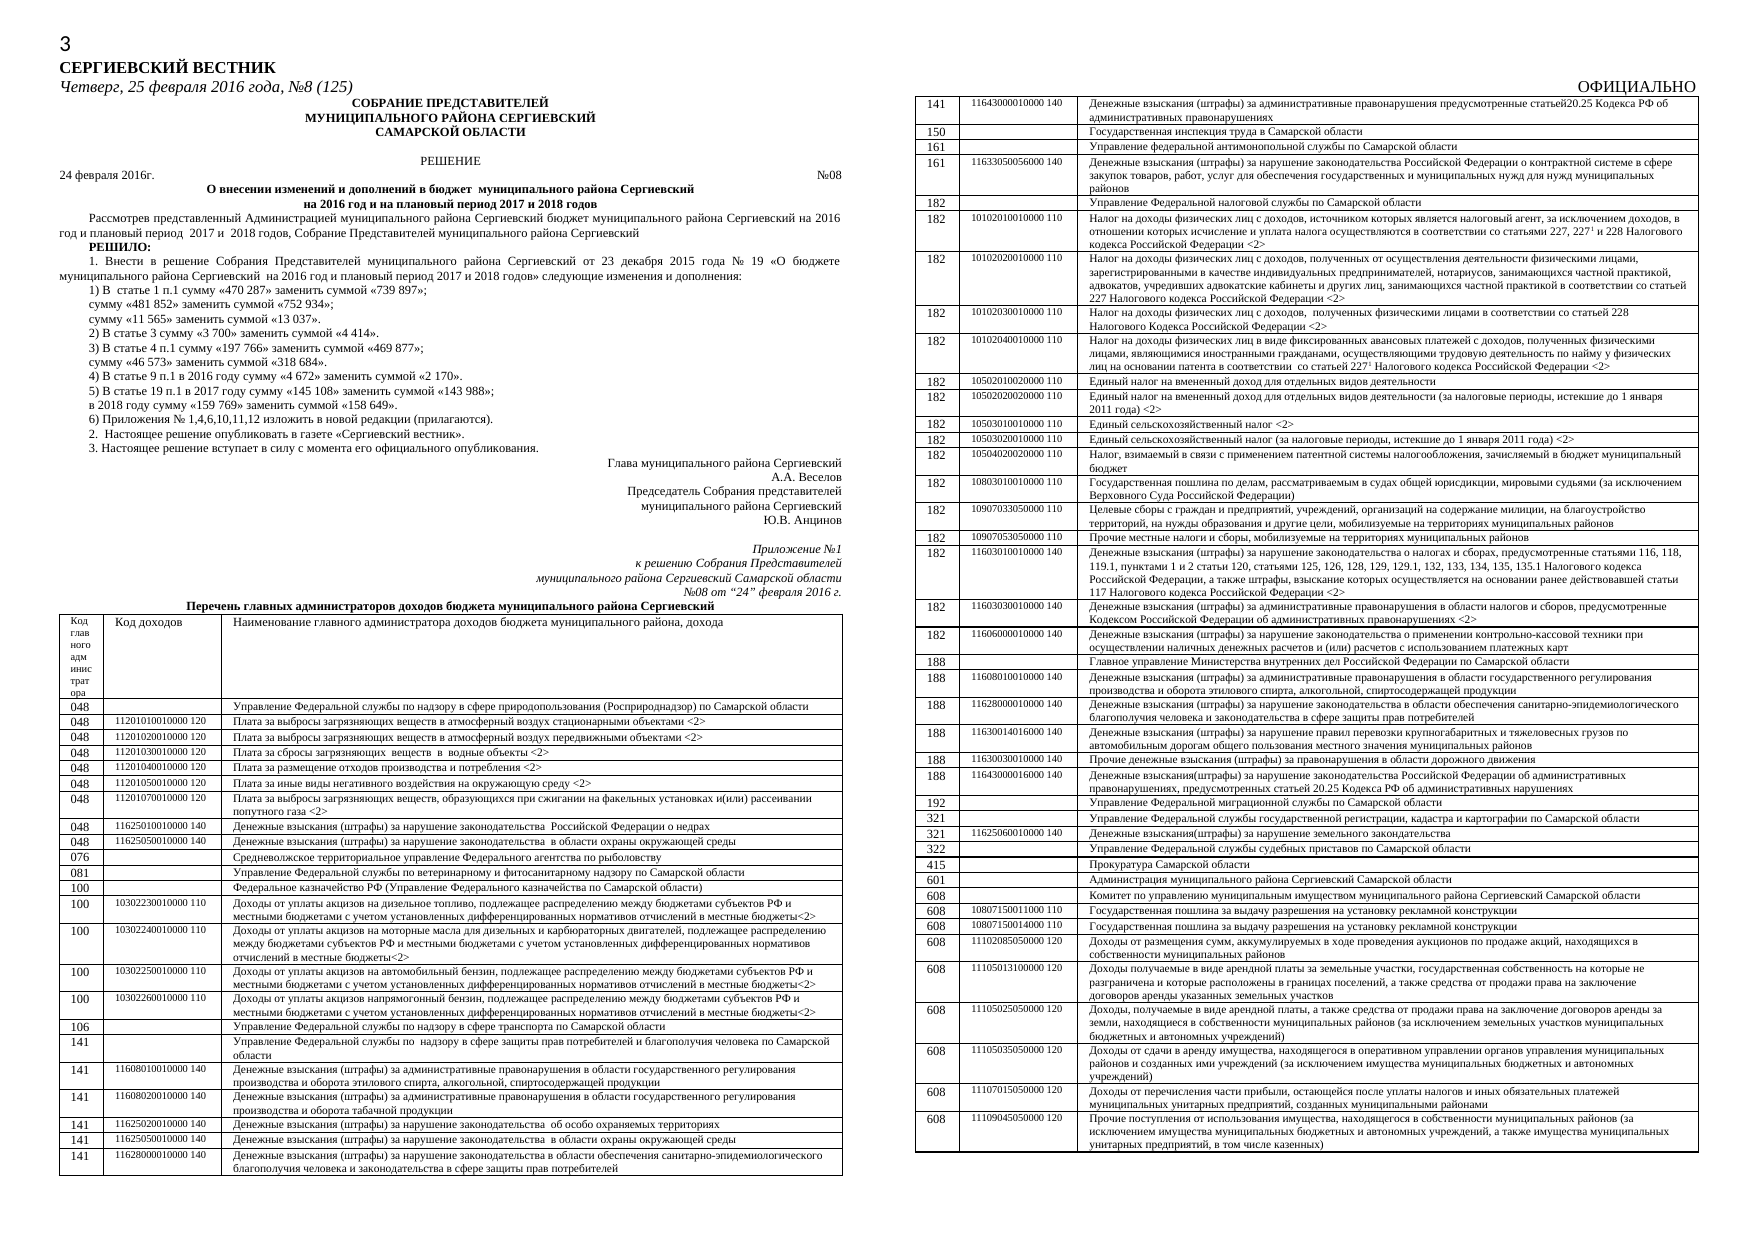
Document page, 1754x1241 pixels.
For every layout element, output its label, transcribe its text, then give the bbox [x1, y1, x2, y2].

table_cell Налог на доходы физических лиц с доходов, источником которых является налоговый агент, за исключением доходов, в отношении которых исчисление и уплата налога осуществляются в соответствии со статьями 227, 2271 и 228 Налогового кодекса Российской Федерации <2> [1078, 211, 1698, 251]
table_cell 048 [60, 792, 103, 818]
table_cell 048 [60, 776, 103, 791]
table_cell Комитет по управлению муниципальным имуществом муниципального района Сергиевский Самарской области [1078, 888, 1698, 903]
text сумму «11 565» заменить суммой «13 037». [59, 312, 842, 326]
table_cell 100 [60, 896, 103, 923]
text муниципального района Сергиевский Самарской области [59, 570, 842, 585]
text 1. Внести в решение Собрания Представителей муниципального района Сергиевский от 23 декабря 2015 года № 19 «О бюджете муниципального района Сергиевский на 2016 год и плановый период 2017 и 2018 годов» следующие изменения и дополнения: [59, 254, 842, 283]
table_cell 11608010010000 140 [104, 1063, 221, 1089]
table_cell 11105013100000 120 [960, 962, 1077, 1002]
table_cell 10503020010000 110 [960, 433, 1077, 447]
table_cell 141 [60, 1063, 103, 1089]
table_cell 182 [916, 600, 959, 626]
table_cell 11625060010000 140 [960, 827, 1077, 841]
table_cell 182 [916, 628, 959, 654]
table_cell 048 [60, 715, 103, 729]
table_cell 141 [60, 1133, 103, 1147]
table_cell 076 [60, 850, 103, 864]
table_cell Налог на доходы физических лиц в виде фиксированных авансовых платежей с доходов, полученных физическими лицами, являющимися иностранными гражданами, осуществляющими трудовую деятельность по найму у физических лиц на основании патента в соответствии со статьей 2271 Налогового кодекса Российской Федерации <2> [1078, 334, 1698, 373]
table_cell 048 [60, 699, 103, 714]
table_cell 11105035050000 120 [960, 1044, 1077, 1083]
table_cell 11608010010000 140 [960, 670, 1077, 697]
table_cell 182 [916, 417, 959, 432]
table_cell 11643000016000 140 [960, 768, 1077, 795]
table_cell 048 [60, 746, 103, 760]
table_cell 11107015050000 120 [960, 1084, 1077, 1111]
table_cell 11633050056000 140 [960, 155, 1077, 195]
table_cell 608 [916, 935, 959, 961]
table_cell [960, 811, 1077, 826]
table_cell 188 [916, 768, 959, 795]
text Председатель Собрания представителей [59, 484, 842, 498]
table_cell 11643000010000 140 [960, 97, 1077, 123]
table_cell 10807150011000 110 [960, 904, 1077, 918]
table_cell [104, 699, 221, 714]
table_cell 10504020020000 110 [960, 448, 1077, 474]
table_cell 11606000010000 140 [960, 628, 1077, 654]
table_cell [104, 850, 221, 864]
table_cell Доходы от уплаты акцизов на автомобильный бензин, подлежащее распределению между бюджетами субъектов РФ и местными бюджетами с учетом установленных дифференцированных нормативов отчислений в местные бюджеты<2> [222, 965, 842, 991]
table_cell 11630014016000 140 [960, 725, 1077, 752]
text муниципального района Сергиевский [59, 498, 842, 513]
table_cell Доходы получаемые в виде арендной платы за земельные участки, государственная собственность на которые не разграничена и которые расположены в границах поселений, а также средства от продажи права на заключение договоров аренды указанных земельных участков [1078, 962, 1698, 1002]
table_cell 10102010010000 110 [960, 211, 1077, 251]
table_cell 11201050010000 120 [104, 776, 221, 791]
table_cell Плата за сбросы загрязняющих веществ в водные объекты <2> [222, 746, 842, 760]
text РЕШЕНИЕ [59, 153, 842, 168]
table_cell Денежные взыскания (штрафы) за нарушение правил перевозки крупногабаритных и тяжеловесных грузов по автомобильным дорогам общего пользования местного значения муниципальных районов [1078, 725, 1698, 752]
table_cell 182 [916, 531, 959, 545]
table_header Наименование главного администратора доходов бюджета муниципального района, дохода [222, 615, 842, 698]
table_cell Доходы, получаемые в виде арендной платы, а также средства от продажи права на заключение договоров аренды за земли, находящиеся в собственности муниципальных районов (за исключением земельных участков муниципальных бюджетных и автономных учреждений) [1078, 1003, 1698, 1042]
table_cell 182 [916, 546, 959, 599]
text на 2016 год и на плановый период 2017 и 2018 годов [59, 197, 842, 211]
table_cell 141 [60, 1118, 103, 1132]
table_cell 188 [916, 753, 959, 767]
table_cell 601 [916, 873, 959, 887]
table_cell Плата за размещение отходов производства и потребления <2> [222, 761, 842, 775]
table_cell Главное управление Министерства внутренних дел Российской Федерации по Самарской области [1078, 655, 1698, 669]
table_cell 11201070010000 120 [104, 792, 221, 818]
table_cell 182 [916, 390, 959, 416]
text 24 февраля 2016г. №08 [59, 168, 842, 182]
table_cell Денежные взыскания (штрафы) за нарушение законодательства Российской Федерации о контрактной системе в сфере закупок товаров, работ, услуг для обеспечения государственных и муниципальных нужд для нужд муниципальных районов [1078, 155, 1698, 195]
table_cell Денежные взыскания (штрафы) за нарушение законодательства об особо охраняемых территориях [222, 1118, 842, 1132]
table_cell Управление Федеральной службы государственной регистрации, кадастра и картографии по Самарской области [1078, 811, 1698, 826]
table_cell Денежные взыскания (штрафы) за административные правонарушения в области государственного регулирования производства и оборота этилового спирта, алкогольной, спиртосодержащей продукции [1078, 670, 1698, 697]
table_cell Денежные взыскания (штрафы) за административные правонарушения в области налогов и сборов, предусмотренные Кодексом Российской Федерации об административных правонарушениях <2> [1078, 600, 1698, 626]
text Рассмотрев представленный Администрацией муниципального района Сергиевский бюджет муниципального района Сергиевский на 2016 год и плановый период 2017 и 2018 годов, Собрание Представителей муниципального района Сергиевский [59, 211, 842, 240]
table_cell Управление федеральной антимонопольной службы по Самарской области [1078, 140, 1698, 154]
table_cell 11201020010000 120 [104, 730, 221, 744]
table_cell Прочие поступления от использования имущества, находящегося в собственности муниципальных районов (за исключением имущества муниципальных бюджетных и автономных учреждений, а также имущества муниципальных унитарных предприятий, в том числе казенных) [1078, 1112, 1698, 1151]
table_cell Денежные взыскания (штрафы) за нарушение законодательства в области охраны окружающей среды [222, 1133, 842, 1147]
table_cell 321 [916, 827, 959, 841]
table_cell 608 [916, 962, 959, 1002]
table_cell 11625020010000 140 [104, 1118, 221, 1132]
table_cell 141 [916, 97, 959, 123]
table_cell 11603010010000 140 [960, 546, 1077, 599]
text 2. Настоящее решение опубликовать в газете «Сергиевский вестник». [59, 427, 842, 441]
table_cell Плата за иные виды негативного воздействия на окружающую среду <2> [222, 776, 842, 791]
table_cell 182 [916, 503, 959, 529]
table_cell 10907033050000 110 [960, 503, 1077, 529]
table_cell 182 [916, 433, 959, 447]
text МУНИЦИПАЛЬНОГО РАЙОНА СЕРГИЕВСКИЙ [59, 110, 842, 125]
table_cell Плата за выбросы загрязняющих веществ, образующихся при сжигании на факельных установках и(или) рассеивании попутного газа <2> [222, 792, 842, 818]
text РЕШИЛО: [59, 240, 842, 254]
text №08 от “24” февраля 2016 г. [59, 585, 842, 599]
text Перечень главных администраторов доходов бюджета муниципального района Сергиевский [59, 599, 842, 613]
text сумму «481 852» заменить суммой «752 934»; [59, 297, 842, 312]
table_cell 10807150014000 110 [960, 919, 1077, 933]
table_cell 11630030010000 140 [960, 753, 1077, 767]
table_cell 10102040010000 110 [960, 334, 1077, 373]
table_cell 10102030010000 110 [960, 306, 1077, 333]
table_cell Денежные взыскания (штрафы) за административные правонарушения в области государственного регулирования производства и оборота этилового спирта, алкогольной, спиртосодержащей продукции [222, 1063, 842, 1089]
table_cell 141 [60, 1149, 103, 1175]
table_cell Денежные взыскания (штрафы) за нарушение законодательства в области обеспечения санитарно-эпидемиологического благополучия человека и законодательства в сфере защиты прав потребителей [1078, 698, 1698, 724]
table_cell Прокуратура Самарской области [1078, 858, 1698, 872]
table_cell 182 [916, 448, 959, 474]
table_cell 150 [916, 125, 959, 139]
table_cell Плата за выбросы загрязняющих веществ в атмосферный воздух стационарными объектами <2> [222, 715, 842, 729]
table_cell 11628000010000 140 [104, 1149, 221, 1175]
text А.А. Веселов [59, 470, 842, 484]
table_cell Денежные взыскания (штрафы) за нарушение законодательства в области охраны окружающей среды [222, 835, 842, 849]
table_cell 10502020020000 110 [960, 390, 1077, 416]
table_cell Единый сельскохозяйственный налог (за налоговые периоды, истекшие до 1 января 2011 года) <2> [1078, 433, 1698, 447]
table_cell 081 [60, 866, 103, 880]
table_cell 11625010010000 140 [104, 819, 221, 834]
table_cell Денежные взыскания (штрафы) за нарушение законодательства в области обеспечения санитарно-эпидемиологического благополучия человека и законодательства в сфере защиты прав потребителей [222, 1149, 842, 1175]
table_cell Управление Федеральной службы по надзору в сфере природопользования (Росприроднадзор) по Самарской области [222, 699, 842, 714]
table_cell [960, 888, 1077, 903]
text 4) В статье 9 п.1 в 2016 году сумму «4 672» заменить суммой «2 170». [59, 369, 842, 383]
table_cell Доходы от уплаты акцизов на дизельное топливо, подлежащее распределению между бюджетами субъектов РФ и местными бюджетами с учетом установленных дифференцированных нормативов отчислений в местные бюджеты<2> [222, 896, 842, 923]
table_cell 11105025050000 120 [960, 1003, 1077, 1042]
table_cell Государственная пошлина за выдачу разрешения на установку рекламной конструкции [1078, 904, 1698, 918]
text 1) В статье 1 п.1 сумму «470 287» заменить суммой «739 897»; [59, 283, 842, 297]
text 5) В статье 19 п.1 в 2017 году сумму «145 108» заменить суммой «143 988»; [59, 383, 842, 398]
table_cell Целевые сборы с граждан и предприятий, учреждений, организаций на содержание милиции, на благоустройство территорий, на нужды образования и другие цели, мобилизуемые на территориях муниципальных районов [1078, 503, 1698, 529]
table_cell 100 [60, 992, 103, 1019]
table_cell 11102085050000 120 [960, 935, 1077, 961]
text 3) В статье 4 п.1 сумму «197 766» заменить суммой «469 877»; [59, 340, 842, 355]
table_cell 608 [916, 1003, 959, 1042]
table_cell 192 [916, 796, 959, 810]
table_cell 415 [916, 858, 959, 872]
table_cell 048 [60, 835, 103, 849]
table_cell [960, 796, 1077, 810]
table_header Код доходов [104, 615, 221, 698]
table_cell Денежные взыскания (штрафы) за нарушение законодательства Российской Федерации о недрах [222, 819, 842, 834]
table_cell 188 [916, 725, 959, 752]
table_cell Государственная пошлина по делам, рассматриваемым в судах общей юрисдикции, мировыми судьями (за исключением Верховного Суда Российской Федерации) [1078, 476, 1698, 502]
table_cell Денежные взыскания (штрафы) за нарушение законодательства о налогах и сборах, предусмотренные статьями 116, 118, 119.1, пунктами 1 и 2 статьи 120, статьями 125, 126, 128, 129, 129.1, 132, 133, 134, 135, 135.1 Налогового кодекса Российской Федерации, а также штрафы, взыскание которых осуществляется на основании ранее действовавшей статьи 117 Налогового кодекса Российской Федерации <2> [1078, 546, 1698, 599]
table_cell Прочие денежные взыскания (штрафы) за правонарушения в области дорожного движения [1078, 753, 1698, 767]
table_cell Доходы от сдачи в аренду имущества, находящегося в оперативном управлении органов управления муниципальных районов и созданных ими учреждений (за исключением имущества муниципальных бюджетных и автономных учреждений) [1078, 1044, 1698, 1083]
text к решению Собрания Представителей [59, 556, 842, 570]
table_cell 10502010020000 110 [960, 374, 1077, 389]
table_cell Денежные взыскания (штрафы) за административные правонарушения в области государственного регулирования производства и оборота табачной продукции [222, 1090, 842, 1117]
table_cell 10803010010000 110 [960, 476, 1077, 502]
table_cell [104, 881, 221, 895]
table_cell 11109045050000 120 [960, 1112, 1077, 1151]
table_cell 141 [60, 1035, 103, 1062]
text САМАРСКОЙ ОБЛАСТИ [59, 125, 842, 139]
table_cell 100 [60, 965, 103, 991]
table_cell 321 [916, 811, 959, 826]
table_cell 10503010010000 110 [960, 417, 1077, 432]
table_cell [960, 125, 1077, 139]
table_cell 182 [916, 306, 959, 333]
table_cell Прочие местные налоги и сборы, мобилизуемые на территориях муниципальных районов [1078, 531, 1698, 545]
table_cell Налог на доходы физических лиц с доходов, полученных от осуществления деятельности физическими лицами, зарегистрированными в качестве индивидуальных предпринимателей, нотариусов, занимающихся частной практикой, адвокатов, учредивших адвокатские кабинеты и других лиц, занимающихся частной практикой в соответствии со статьей 227 Налогового кодекса Российской Федерации <2> [1078, 252, 1698, 305]
text СОБРАНИЕ ПРЕДСТАВИТЕЛЕЙ [59, 96, 842, 110]
table_cell 608 [916, 1084, 959, 1111]
table_cell Государственная инспекция труда в Самарской области [1078, 125, 1698, 139]
table_cell 608 [916, 904, 959, 918]
table_cell Доходы от размещения сумм, аккумулируемых в ходе проведения аукционов по продаже акций, находящихся в собственности муниципальных районов [1078, 935, 1698, 961]
table_cell Денежные взыскания (штрафы) за административные правонарушения предусмотренные статьей20.25 Кодекса РФ об административных правонарушениях [1078, 97, 1698, 123]
table_header Код главного администратора [60, 615, 103, 698]
table_cell 10102020010000 110 [960, 252, 1077, 305]
table_cell 11201030010000 120 [104, 746, 221, 760]
table_cell [104, 1035, 221, 1062]
table_cell 182 [916, 476, 959, 502]
table_cell Управление Федеральной службы судебных приставов по Самарской области [1078, 842, 1698, 856]
table_cell 10907053050000 110 [960, 531, 1077, 545]
table_cell 048 [60, 761, 103, 775]
text Глава муниципального района Сергиевский [59, 455, 842, 470]
table_cell Доходы от уплаты акцизов напрямогонный бензин, подлежащее распределению между бюджетами субъектов РФ и местными бюджетами с учетом установленных дифференцированных нормативов отчислений в местные бюджеты<2> [222, 992, 842, 1019]
text 6) Приложения № 1,4,6,10,11,12 изложить в новой редакции (прилагаются). [59, 412, 842, 427]
table_cell Налог, взимаемый в связи с применением патентной системы налогообложения, зачисляемый в бюджет муниципальный бюджет [1078, 448, 1698, 474]
table_cell 048 [60, 819, 103, 834]
table_cell 608 [916, 1112, 959, 1151]
table_cell 188 [916, 655, 959, 669]
table_cell Единый сельскохозяйственный налог <2> [1078, 417, 1698, 432]
table_cell 182 [916, 196, 959, 210]
text О внесении изменений и дополнений в бюджет муниципального района Сергиевский [59, 182, 842, 197]
table_cell Управление Федеральной налоговой службы по Самарской области [1078, 196, 1698, 210]
table_cell [960, 842, 1077, 856]
table_cell 106 [60, 1020, 103, 1034]
table_cell Управление Федеральной службы по надзору в сфере транспорта по Самарской области [222, 1020, 842, 1034]
table_cell [960, 873, 1077, 887]
text в 2018 году сумму «159 769» заменить суммой «158 649». [59, 398, 842, 412]
table_cell Администрация муниципального района Сергиевский Самарской области [1078, 873, 1698, 887]
table_cell [104, 1020, 221, 1034]
table_cell Федеральное казначейство РФ (Управление Федерального казначейства по Самарской области) [222, 881, 842, 895]
table_cell 10302240010000 110 [104, 924, 221, 964]
table_cell 11201040010000 120 [104, 761, 221, 775]
table_cell [960, 858, 1077, 872]
table_cell 182 [916, 334, 959, 373]
table_cell Плата за выбросы загрязняющих веществ в атмосферный воздух передвижными объектами <2> [222, 730, 842, 744]
table_cell 188 [916, 698, 959, 724]
table_cell 182 [916, 374, 959, 389]
table_cell Управление Федеральной службы по ветеринарному и фитосанитарному надзору по Самарской области [222, 866, 842, 880]
table_cell 188 [916, 670, 959, 697]
table_cell [960, 196, 1077, 210]
table_cell 608 [916, 919, 959, 933]
table_cell Налог на доходы физических лиц с доходов, полученных физическими лицами в соответствии со статьей 228 Налогового Кодекса Российской Федерации <2> [1078, 306, 1698, 333]
table_cell Денежные взыскания(штрафы) за нарушение законодательства Российской Федерации об административных правонарушениях, предусмотренных статьей 20.25 Кодекса РФ об административных нарушениях [1078, 768, 1698, 795]
table_cell Единый налог на вмененный доход для отдельных видов деятельности (за налоговые периоды, истекшие до 1 января 2011 года) <2> [1078, 390, 1698, 416]
table_cell [960, 655, 1077, 669]
table_cell Единый налог на вмененный доход для отдельных видов деятельности [1078, 374, 1698, 389]
text 3. Настоящее решение вступает в силу с момента его официального опубликования. [59, 441, 842, 455]
table_cell Государственная пошлина за выдачу разрешения на установку рекламной конструкции [1078, 919, 1698, 933]
table_cell Денежные взыскания(штрафы) за нарушение земельного закондательства [1078, 827, 1698, 841]
table_cell Доходы от перечисления части прибыли, остающейся после уплаты налогов и иных обязательных платежей муниципальных унитарных предприятий, созданных муниципальными районами [1078, 1084, 1698, 1111]
table_cell 182 [916, 211, 959, 251]
table_cell [960, 140, 1077, 154]
table_cell 161 [916, 140, 959, 154]
table_cell 100 [60, 924, 103, 964]
text Приложение №1 [59, 542, 842, 556]
table_cell Денежные взыскания (штрафы) за нарушение законодательства о применении контрольно-кассовой техники при осуществлении наличных денежных расчетов и (или) расчетов с использованием платежных карт [1078, 628, 1698, 654]
table_cell 10302230010000 110 [104, 896, 221, 923]
text 2) В статье 3 сумму «3 700» заменить суммой «4 414». [59, 326, 842, 340]
table_cell Средневолжское территориальное управление Федерального агентства по рыболовству [222, 850, 842, 864]
table_cell 048 [60, 730, 103, 744]
table_cell 11603030010000 140 [960, 600, 1077, 626]
table_cell 10302260010000 110 [104, 992, 221, 1019]
table_cell 608 [916, 1044, 959, 1083]
table_cell 11625050010000 140 [104, 1133, 221, 1147]
table_cell 322 [916, 842, 959, 856]
table_cell [104, 866, 221, 880]
table_cell 161 [916, 155, 959, 195]
table_cell 100 [60, 881, 103, 895]
text Ю.В. Анцинов [59, 513, 842, 527]
table_cell Управление Федеральной миграционной службы по Самарской области [1078, 796, 1698, 810]
table_cell 182 [916, 252, 959, 305]
table_cell 11201010010000 120 [104, 715, 221, 729]
table_cell 11628000010000 140 [960, 698, 1077, 724]
table_cell 11625050010000 140 [104, 835, 221, 849]
table_cell 10302250010000 110 [104, 965, 221, 991]
table_cell 11608020010000 140 [104, 1090, 221, 1117]
table_cell 608 [916, 888, 959, 903]
table_cell Управление Федеральной службы по надзору в сфере защиты прав потребителей и благополучия человека по Самарской области [222, 1035, 842, 1062]
table_cell Доходы от уплаты акцизов на моторные масла для дизельных и карбюраторных двигателей, подлежащее распределению между бюджетами субъектов РФ и местными бюджетами с учетом установленных дифференцированных нормативов отчислений в местные бюджеты<2> [222, 924, 842, 964]
table_cell 141 [60, 1090, 103, 1117]
text сумму «46 573» заменить суммой «318 684». [59, 355, 842, 369]
